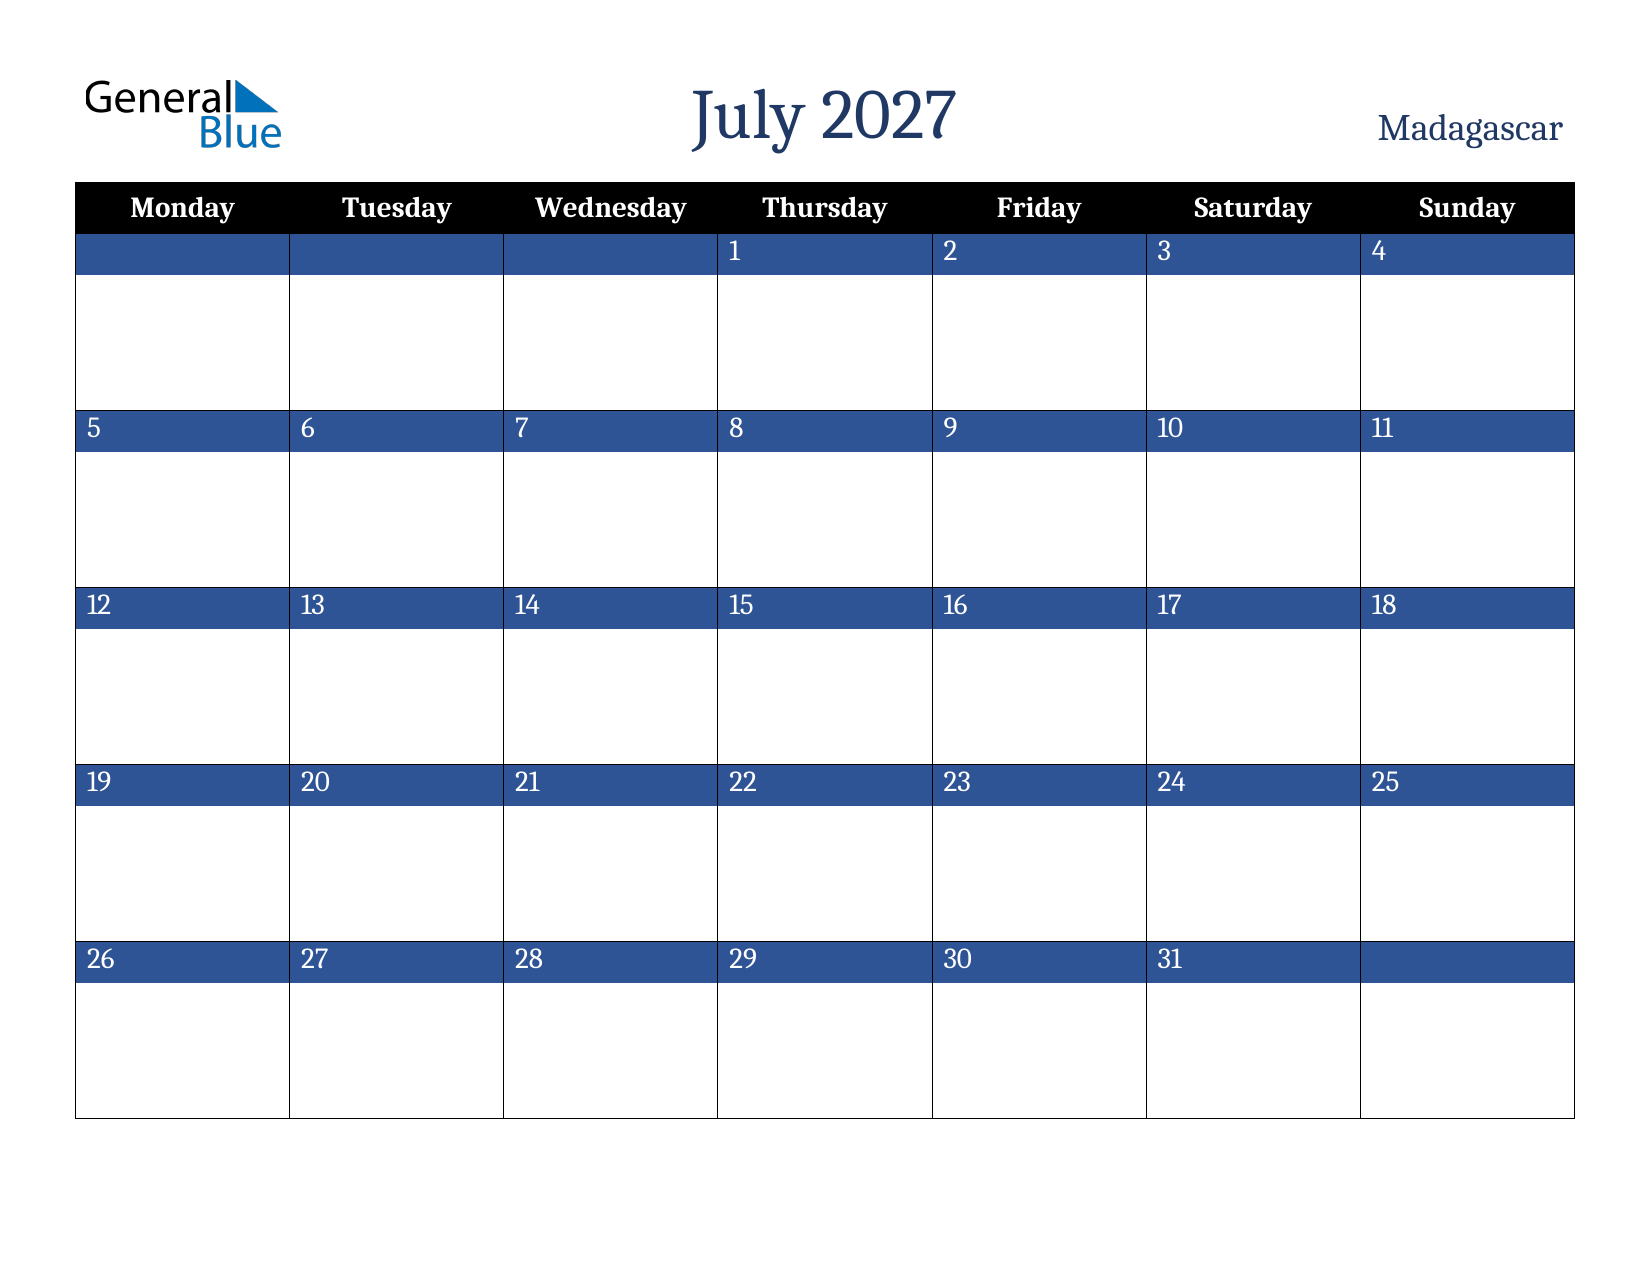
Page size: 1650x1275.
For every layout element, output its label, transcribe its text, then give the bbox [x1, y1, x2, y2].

table_cell 22 [718, 765, 932, 806]
table_header Madagascar [1146, 75, 1574, 182]
table_cell [504, 234, 717, 275]
table_cell 7 [504, 411, 717, 452]
table_cell 10 [1147, 411, 1360, 452]
table_cell [504, 983, 717, 1118]
table_cell [1147, 452, 1360, 587]
table_cell [718, 275, 932, 410]
table_cell [290, 806, 503, 941]
table_cell [1361, 942, 1574, 983]
table_cell [1361, 275, 1574, 410]
table_cell 9 [933, 411, 1146, 452]
table_cell [1147, 983, 1360, 1118]
table_cell [504, 452, 717, 587]
table_cell [933, 983, 1146, 1118]
table_header July 2027 [504, 75, 1146, 182]
table_cell 30 [933, 942, 1146, 983]
table_cell [504, 275, 717, 410]
table_cell Tuesday [290, 183, 503, 233]
table_cell [290, 452, 503, 587]
table_cell 5 [76, 411, 289, 452]
table_cell 23 [933, 765, 1146, 806]
table_cell [1361, 452, 1574, 587]
table_cell 2 [933, 234, 1146, 275]
table_cell 13 [290, 588, 503, 629]
table_cell [1147, 806, 1360, 941]
table_cell [290, 629, 503, 764]
table_cell [933, 629, 1146, 764]
table_cell [718, 983, 932, 1118]
table_cell Wednesday [504, 183, 717, 233]
table_cell Sunday [1361, 183, 1574, 233]
table_cell [718, 452, 932, 587]
table_cell 3 [1147, 234, 1360, 275]
table_cell 19 [76, 765, 289, 806]
table_cell [1361, 629, 1574, 764]
table_cell 17 [1147, 588, 1360, 629]
table_cell [76, 629, 289, 764]
table_cell [76, 806, 289, 941]
table_cell 24 [1147, 765, 1360, 806]
picture [86, 80, 281, 148]
table_cell 1 [718, 234, 932, 275]
table_cell 20 [290, 765, 503, 806]
table_cell Friday [933, 183, 1146, 233]
table_cell [933, 806, 1146, 941]
table_cell 21 [504, 765, 717, 806]
table_cell 29 [718, 942, 932, 983]
table_cell 11 [1361, 411, 1574, 452]
table_cell [290, 275, 503, 410]
table_cell [504, 806, 717, 941]
table_cell 27 [290, 942, 503, 983]
table_cell 12 [76, 588, 289, 629]
table_cell 6 [290, 411, 503, 452]
table_cell 18 [1361, 588, 1574, 629]
table_cell [1147, 629, 1360, 764]
table_cell 4 [1361, 234, 1574, 275]
table_cell Thursday [718, 183, 932, 233]
table_cell 16 [933, 588, 1146, 629]
table_cell 14 [504, 588, 717, 629]
table_cell [718, 806, 932, 941]
table_cell [1361, 983, 1574, 1118]
table_cell [76, 234, 289, 275]
table_cell 15 [718, 588, 932, 629]
table_cell [76, 983, 289, 1118]
table_cell [718, 629, 932, 764]
table_cell [76, 275, 289, 410]
table_cell [933, 452, 1146, 587]
table_cell [76, 452, 289, 587]
table_header [76, 75, 503, 182]
table_cell [1147, 275, 1360, 410]
table_cell [290, 983, 503, 1118]
table_cell [504, 629, 717, 764]
table_cell 31 [1147, 942, 1360, 983]
table_cell Saturday [1147, 183, 1360, 233]
table_cell 8 [718, 411, 932, 452]
table_cell [290, 234, 503, 275]
table_cell Monday [76, 183, 289, 233]
table_cell [1361, 806, 1574, 941]
table_cell 26 [76, 942, 289, 983]
table_cell 25 [1361, 765, 1574, 806]
table_cell 28 [504, 942, 717, 983]
table_cell [933, 275, 1146, 410]
